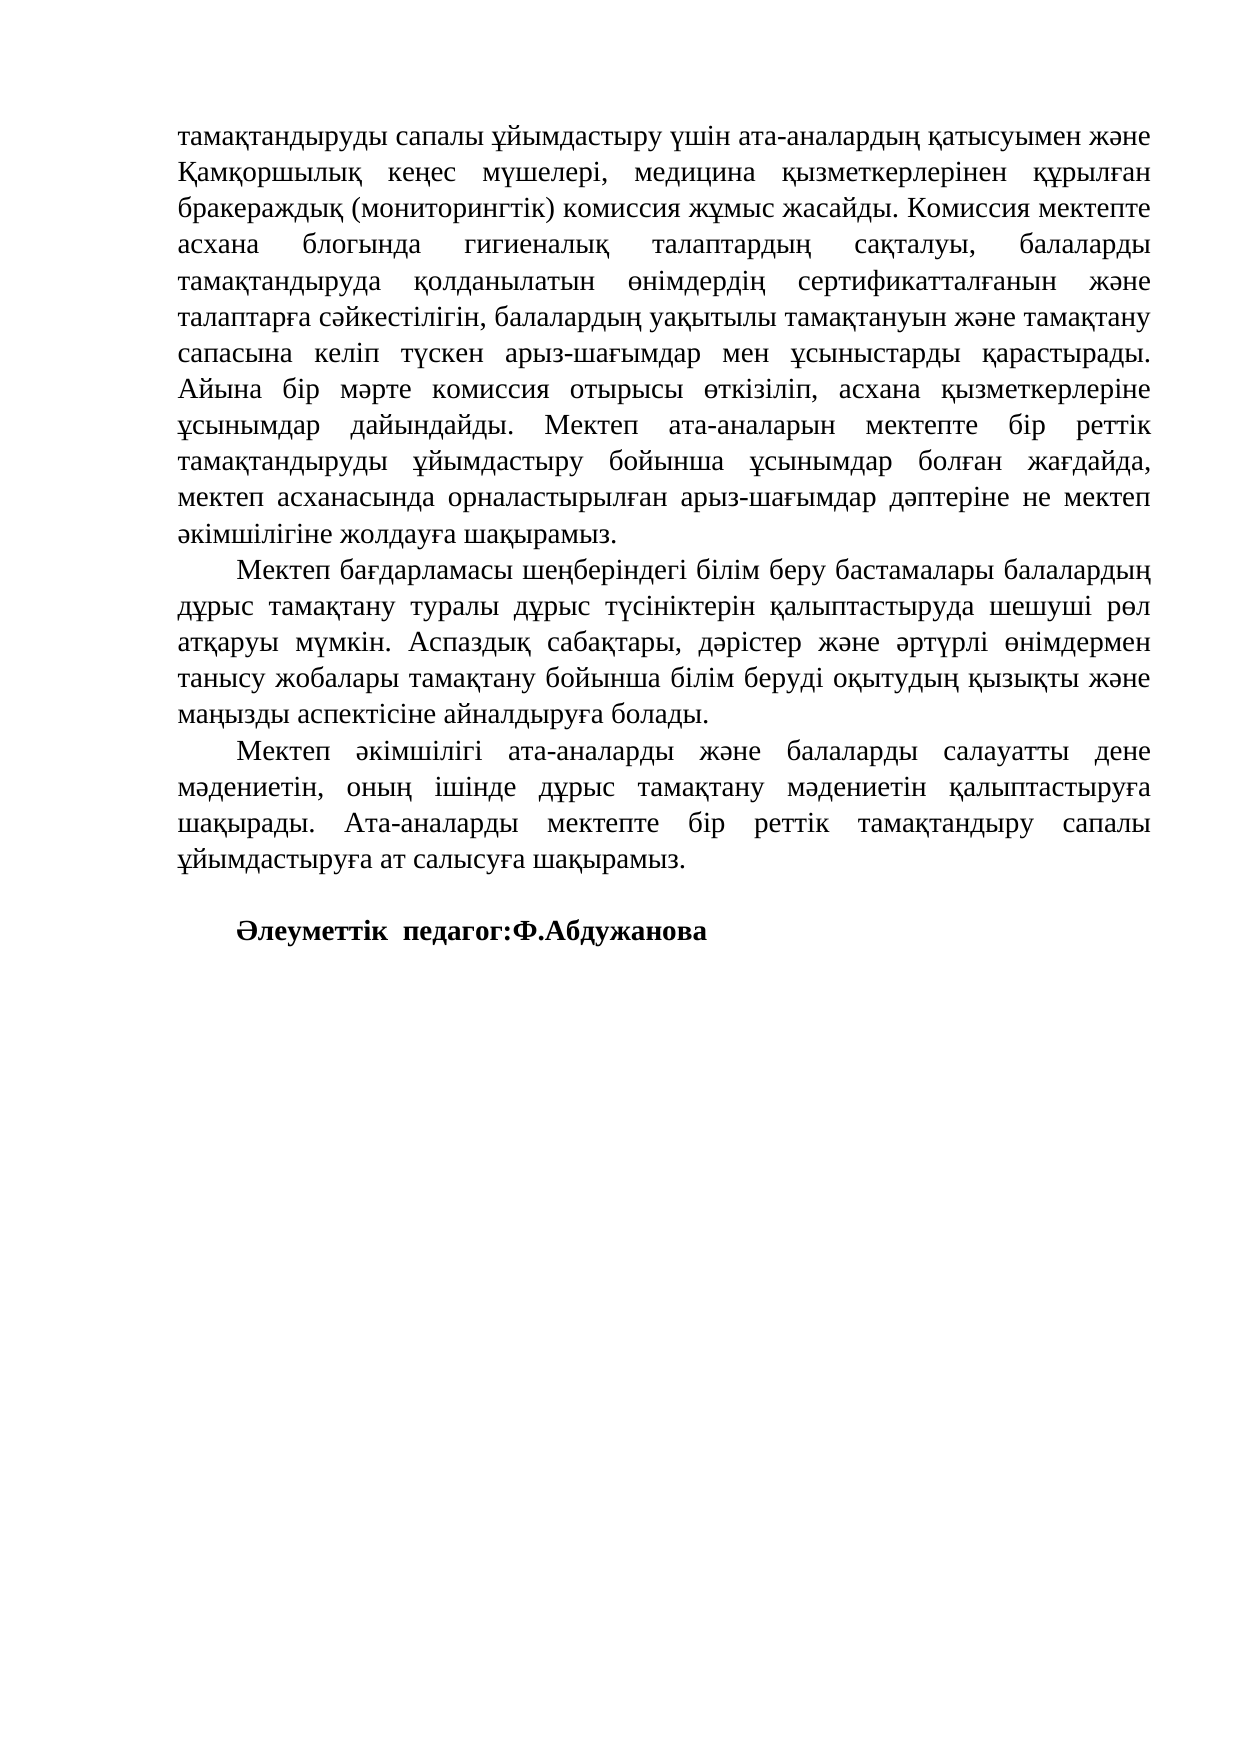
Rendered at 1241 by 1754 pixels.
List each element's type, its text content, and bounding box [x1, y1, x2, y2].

text Әлеуметтік педагог:Ф.Абдужанова [177, 913, 1152, 947]
text Мектеп әкімшілігі ата-аналарды және балаларды салауатты дене мәдениетін, оның ішінде дұрыс тамақтану мәдениетін қалыптастыруға шақырады. Ата-аналарды мектепте бір реттік тамақтандыру сапалы ұйымдастыруға ат салысуға шақырамыз. [177, 733, 1152, 874]
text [177, 118, 1152, 549]
text Мектеп бағдарламасы шеңберіндегі білім беру бастамалары балалардың дұрыс тамақтану туралы дұрыс түсініктерін қалыптастыруда шешуші рөл атқаруы мүмкін. Аспаздық сабақтары, дәрістер және әртүрлі өнімдермен танысу жобалары тамақтану бойынша білім беруді оқытудың қызықты және маңызды аспектісіне айналдыруға болады. [177, 552, 1152, 730]
